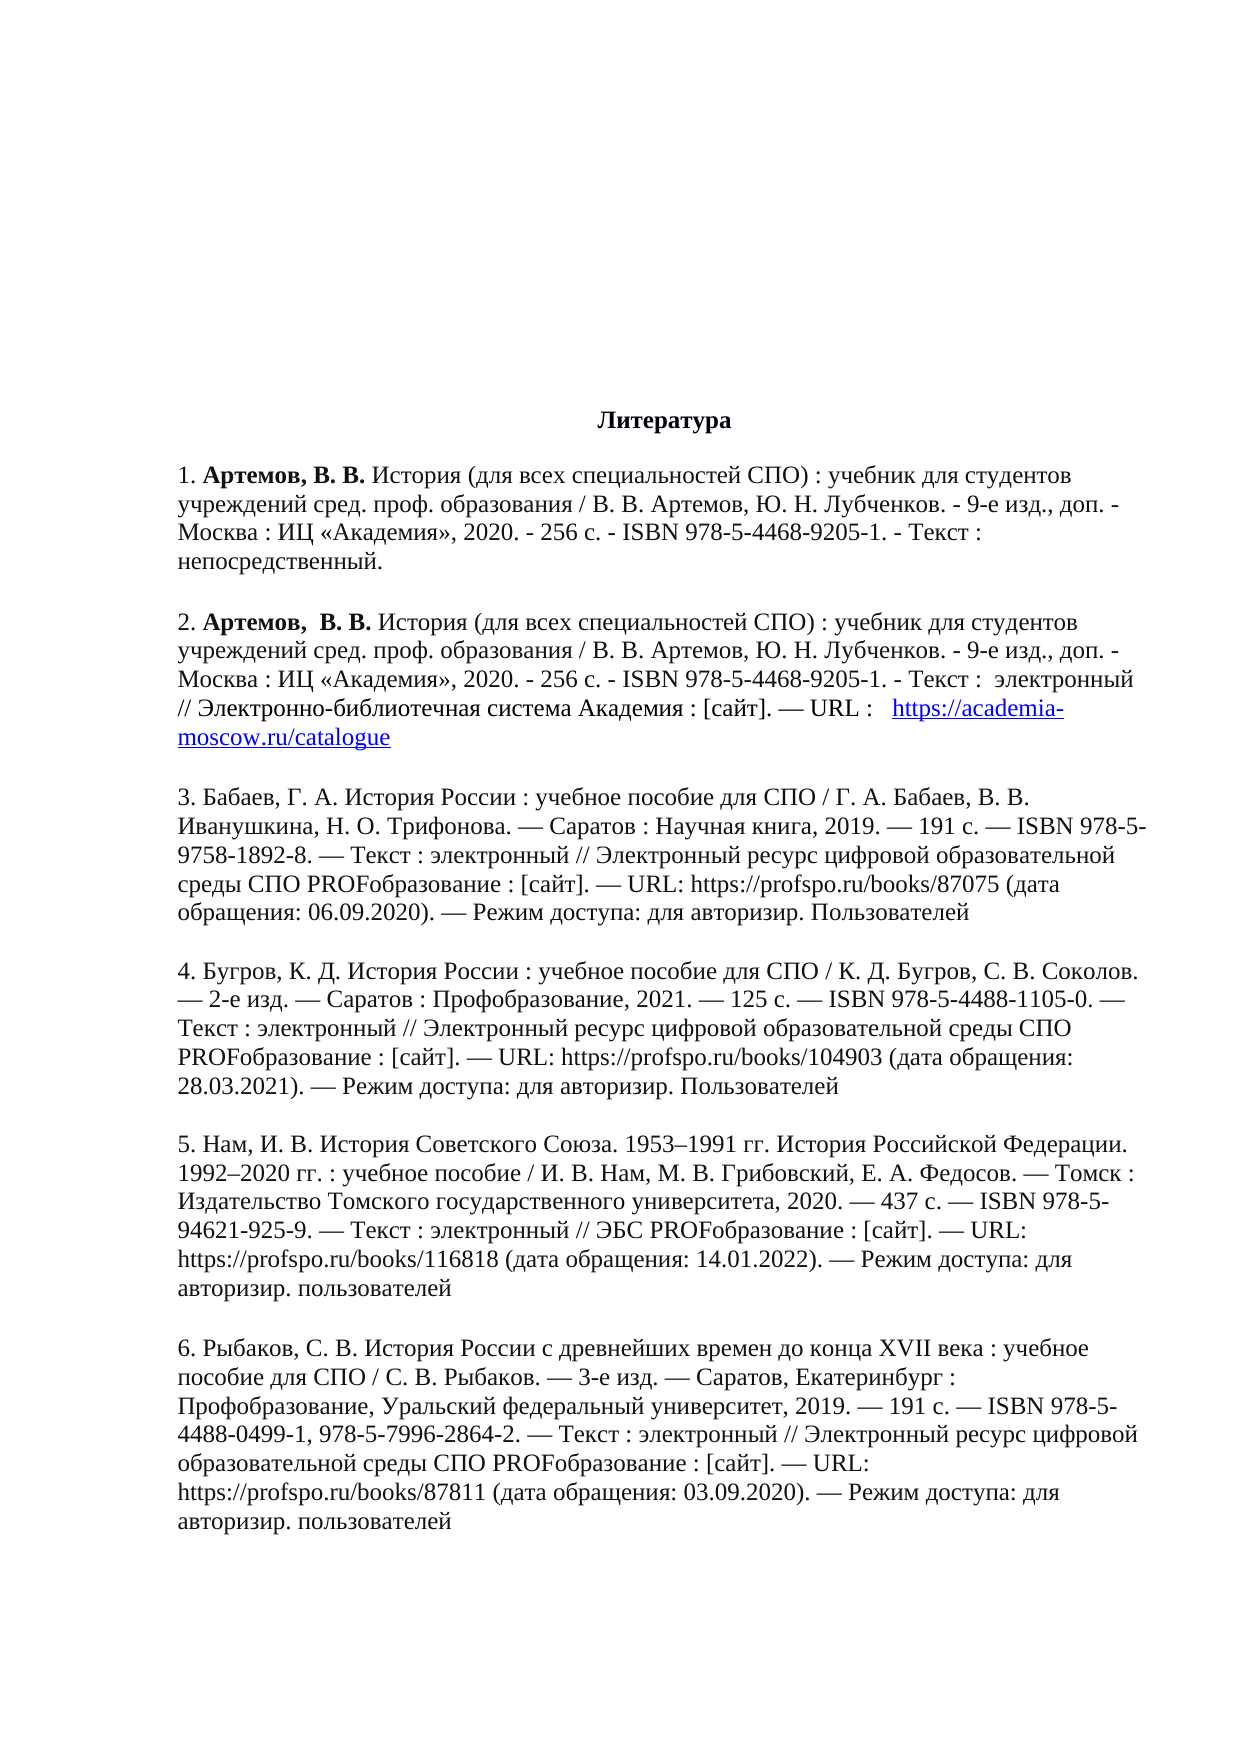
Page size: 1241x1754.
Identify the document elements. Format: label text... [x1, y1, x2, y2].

text 5. Нам, И. В. История Советского Союза. 1953–1991 гг. История Российской Федерации. 1992–2020 гг. : учебное пособие / И. В. Нам, М. В. Грибовский, Е. А. Федосов. — Томск : Издательство Томского государственного университета, 2020. — 437 c. — ISBN 978-5-94621-925-9. — Текст : электронный // ЭБС PROFобразование : [сайт]. — URL: https://profspo.ru/books/116818 (дата обращения: 14.01.2022). — Режим доступа: для авторизир. пользователей [177, 1129, 1152, 1301]
text 2. Артемов, В. В. История (для всех специальностей СПО) : учебник для студентов учреждений сред. проф. образования / В. В. Артемов, Ю. Н. Лубченков. - 9-е изд., доп. - Москва : ИЦ «Академия», 2020. - 256 с. - ISBN 978-5-4468-9205-1. - Текст : электронный // Электронно-библиотечная система Академия : [сайт]. — URL : https://academia-moscow.ru/catalogue [177, 607, 1152, 751]
text 3. Бабаев, Г. А. История России : учебное пособие для СПО / Г. А. Бабаев, В. В. Иванушкина, Н. О. Трифонова. — Саратов : Научная книга, 2019. — 191 c. — ISBN 978-5-9758-1892-8. — Текст : электронный // Электронный ресурс цифровой образовательной среды СПО PROFобразование : [сайт]. — URL: https://profspo.ru/books/87075 (дата обращения: 06.09.2020). — Режим доступа: для авторизир. Пользователей [177, 782, 1152, 926]
text 1. Артемов, В. В. История (для всех специальностей СПО) : учебник для студентов учреждений сред. проф. образования / В. В. Артемов, Ю. Н. Лубченков. - 9-е изд., доп. - Москва : ИЦ «Академия», 2020. - 256 с. - ISBN 978-5-4468-9205-1. - Текст : непосредственный. [177, 460, 1152, 575]
text Литература [177, 406, 1152, 434]
text 6. Рыбаков, С. В. История России с древнейших времен до конца XVII века : учебное пособие для СПО / С. В. Рыбаков. — 3-е изд. — Саратов, Екатеринбург : Профобразование, Уральский федеральный университет, 2019. — 191 c. — ISBN 978-5-4488-0499-1, 978-5-7996-2864-2. — Текст : электронный // Электронный ресурс цифровой образовательной среды СПО PROFобразование : [сайт]. — URL: https://profspo.ru/books/87811 (дата обращения: 03.09.2020). — Режим доступа: для авторизир. пользователей [177, 1333, 1152, 1534]
text 4. Бугров, К. Д. История России : учебное пособие для СПО / К. Д. Бугров, С. В. Соколов. — 2-е изд. — Саратов : Профобразование, 2021. — 125 c. — ISBN 978-5-4488-1105-0. — Текст : электронный // Электронный ресурс цифровой образовательной среды СПО PROFобразование : [сайт]. — URL: https://profspo.ru/books/104903 (дата обращения: 28.03.2021). — Режим доступа: для авторизир. Пользователей [177, 956, 1152, 1099]
